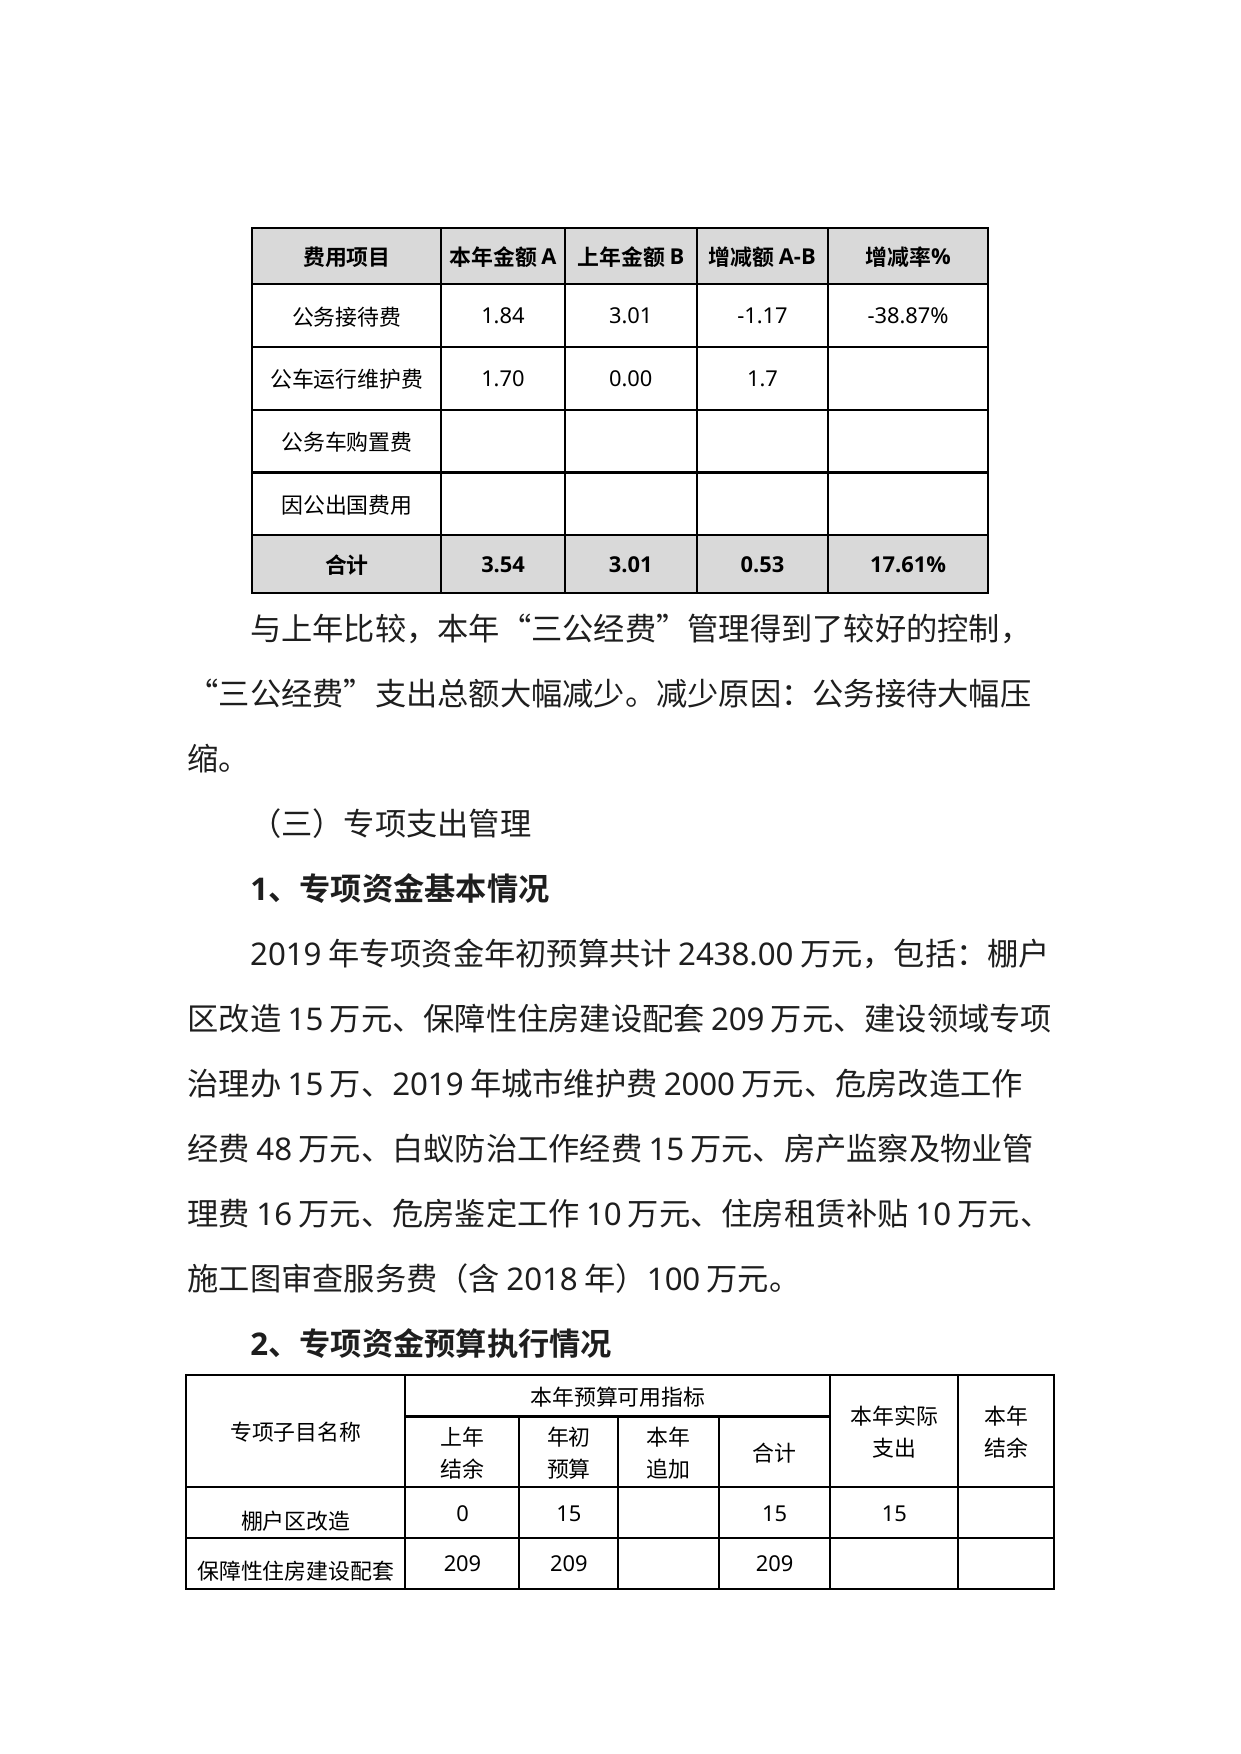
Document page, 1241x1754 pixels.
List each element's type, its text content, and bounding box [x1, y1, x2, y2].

table_cell [442, 411, 564, 471]
table_cell [442, 474, 564, 534]
table_header 本年实际 支出 [831, 1376, 957, 1486]
table_header 本年 结余 [959, 1376, 1053, 1486]
table_cell 15 [720, 1488, 829, 1537]
table_cell [566, 474, 696, 534]
table_cell 合计 [720, 1418, 829, 1486]
table_cell 本年 追加 [619, 1418, 718, 1486]
table_cell 15 [831, 1488, 957, 1537]
table_cell [829, 474, 987, 534]
text （三）专项支出管理 [187, 789, 1053, 854]
table_cell [959, 1488, 1053, 1537]
table_cell 上年 结余 [406, 1418, 518, 1486]
table_header 增减率% [829, 229, 987, 283]
text 2019年专项资金年初预算共计2438.00万元，包括：棚户区改造15万元、保障性住房建设配套209万元、建设领域专项治理办15万、2019年城市维护费2000万元、危房改造工作经费48万元、白蚁防治工作经费15万元、房产监察及物业管理费16万元、危房鉴定工作10万元、住房租赁补贴10万元、施工图审查服务费（含2018年）100万元。 [187, 919, 1053, 1309]
table_cell [619, 1488, 718, 1537]
table_cell [698, 474, 827, 534]
table_header 增减额A-B [698, 229, 827, 283]
table_cell 年初 预算 [520, 1418, 617, 1486]
table_cell 3.54 [442, 536, 564, 592]
table_header 专项子目名称 [187, 1376, 404, 1486]
table_cell 0.00 [566, 348, 696, 409]
table_cell 0 [406, 1488, 518, 1537]
table_cell [619, 1539, 718, 1587]
table_cell 209 [406, 1539, 518, 1587]
table_header 本年预算可用指标 [406, 1376, 829, 1415]
table_cell [698, 411, 827, 471]
table_cell [831, 1539, 957, 1587]
table_cell 公车运行维护费 [253, 348, 440, 409]
subtitle 1、专项资金基本情况 [187, 854, 1053, 919]
text 2、专项资金预算执行情况 [187, 1309, 1053, 1374]
table_cell [566, 411, 696, 471]
table_cell 保障性住房建设配套 [187, 1539, 404, 1587]
table_cell [829, 411, 987, 471]
table_cell 合计 [253, 536, 440, 592]
table_cell 公务接待费 [253, 285, 440, 346]
table_header 费用项目 [253, 229, 440, 283]
table_cell 15 [520, 1488, 617, 1537]
table_cell 公务车购置费 [253, 411, 440, 471]
table_cell 1.84 [442, 285, 564, 346]
table_cell 3.01 [566, 285, 696, 346]
table_cell 209 [720, 1539, 829, 1587]
table_cell -38.87% [829, 285, 987, 346]
text 与上年比较，本年“三公经费”管理得到了较好的控制，“三公经费”支出总额大幅减少。减少原因：公务接待大幅压缩。 [187, 594, 1053, 789]
table_cell [959, 1539, 1053, 1587]
table_cell 1.7 [698, 348, 827, 409]
table_cell 3.01 [566, 536, 696, 592]
table_cell 1.70 [442, 348, 564, 409]
table_cell 因公出国费用 [253, 474, 440, 534]
table_cell 17.61% [829, 536, 987, 592]
table_header 本年金额A [442, 229, 564, 283]
table_cell [829, 348, 987, 409]
table_cell -1.17 [698, 285, 827, 346]
table_cell 0.53 [698, 536, 827, 592]
table_header 上年金额B [566, 229, 696, 283]
table_cell 209 [520, 1539, 617, 1587]
table_cell 棚户区改造 [187, 1488, 404, 1537]
